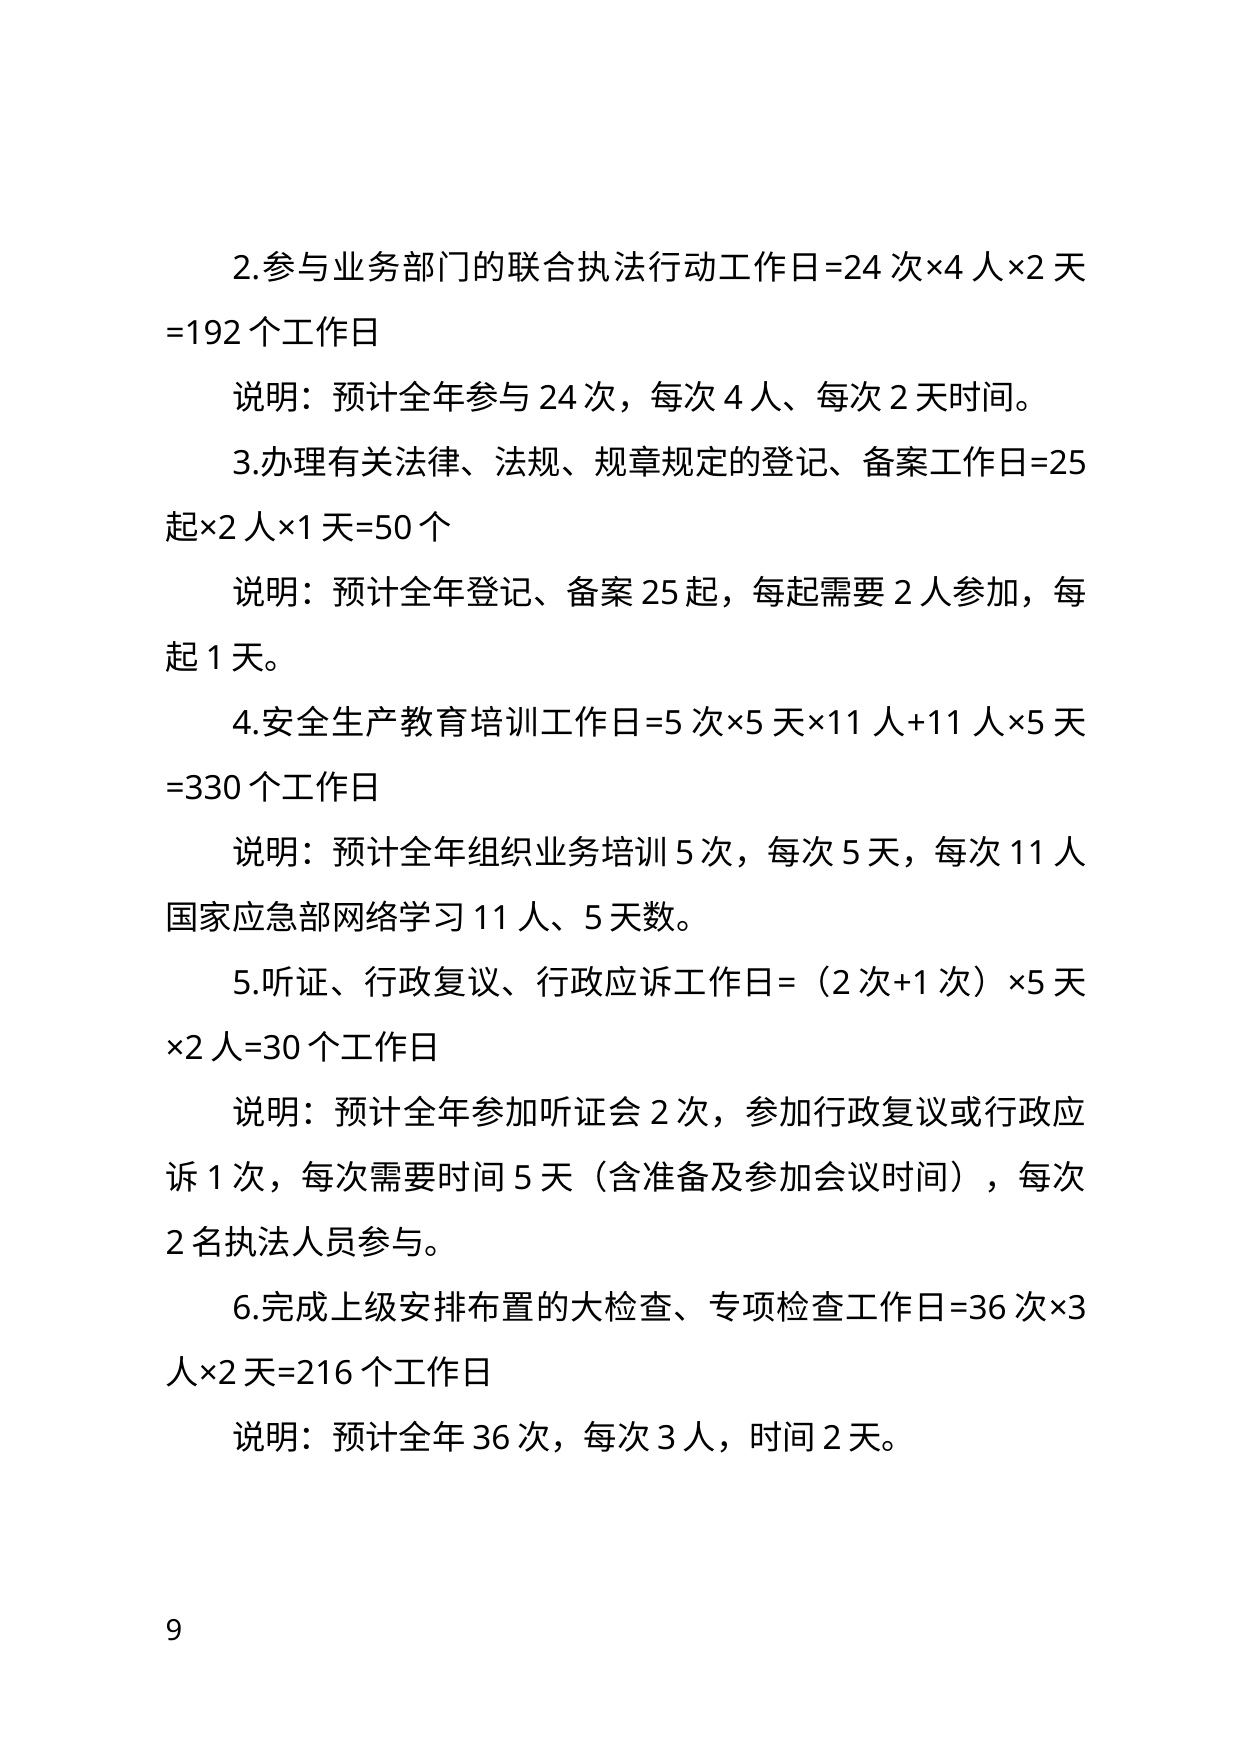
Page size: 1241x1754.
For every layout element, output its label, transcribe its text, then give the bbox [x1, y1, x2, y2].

text 3.办理有关法律、法规、规章规定的登记、备案工作日=25起×2人×1天=50个 [165, 428, 1087, 558]
text 6.完成上级安排布置的大检查、专项检查工作日=36次×3人×2天=216个工作日 [165, 1273, 1087, 1403]
text 说明：预计全年登记、备案25起，每起需要2人参加，每起1天。 [165, 558, 1087, 688]
text 5.听证、行政复议、行政应诉工作日=（2次+1次）×5天×2人=30个工作日 [165, 948, 1087, 1078]
text 说明：预计全年36次，每次3人，时间2天。 [165, 1403, 1087, 1468]
text 说明：预计全年参加听证会2次，参加行政复议或行政应诉1次，每次需要时间5天（含准备及参加会议时间），每次2名执法人员参与。 [165, 1078, 1087, 1273]
text 2.参与业务部门的联合执法行动工作日=24次×4人×2天=192个工作日 [165, 233, 1087, 363]
text 说明：预计全年组织业务培训5次，每次5天，每次11人;国家应急部网络学习11人、5天数。 [165, 818, 1087, 948]
text 4.安全生产教育培训工作日=5次×5天×11人+11人×5天=330个工作日 [165, 688, 1087, 818]
text 说明：预计全年参与24次，每次4人、每次2天时间。 [165, 363, 1087, 428]
